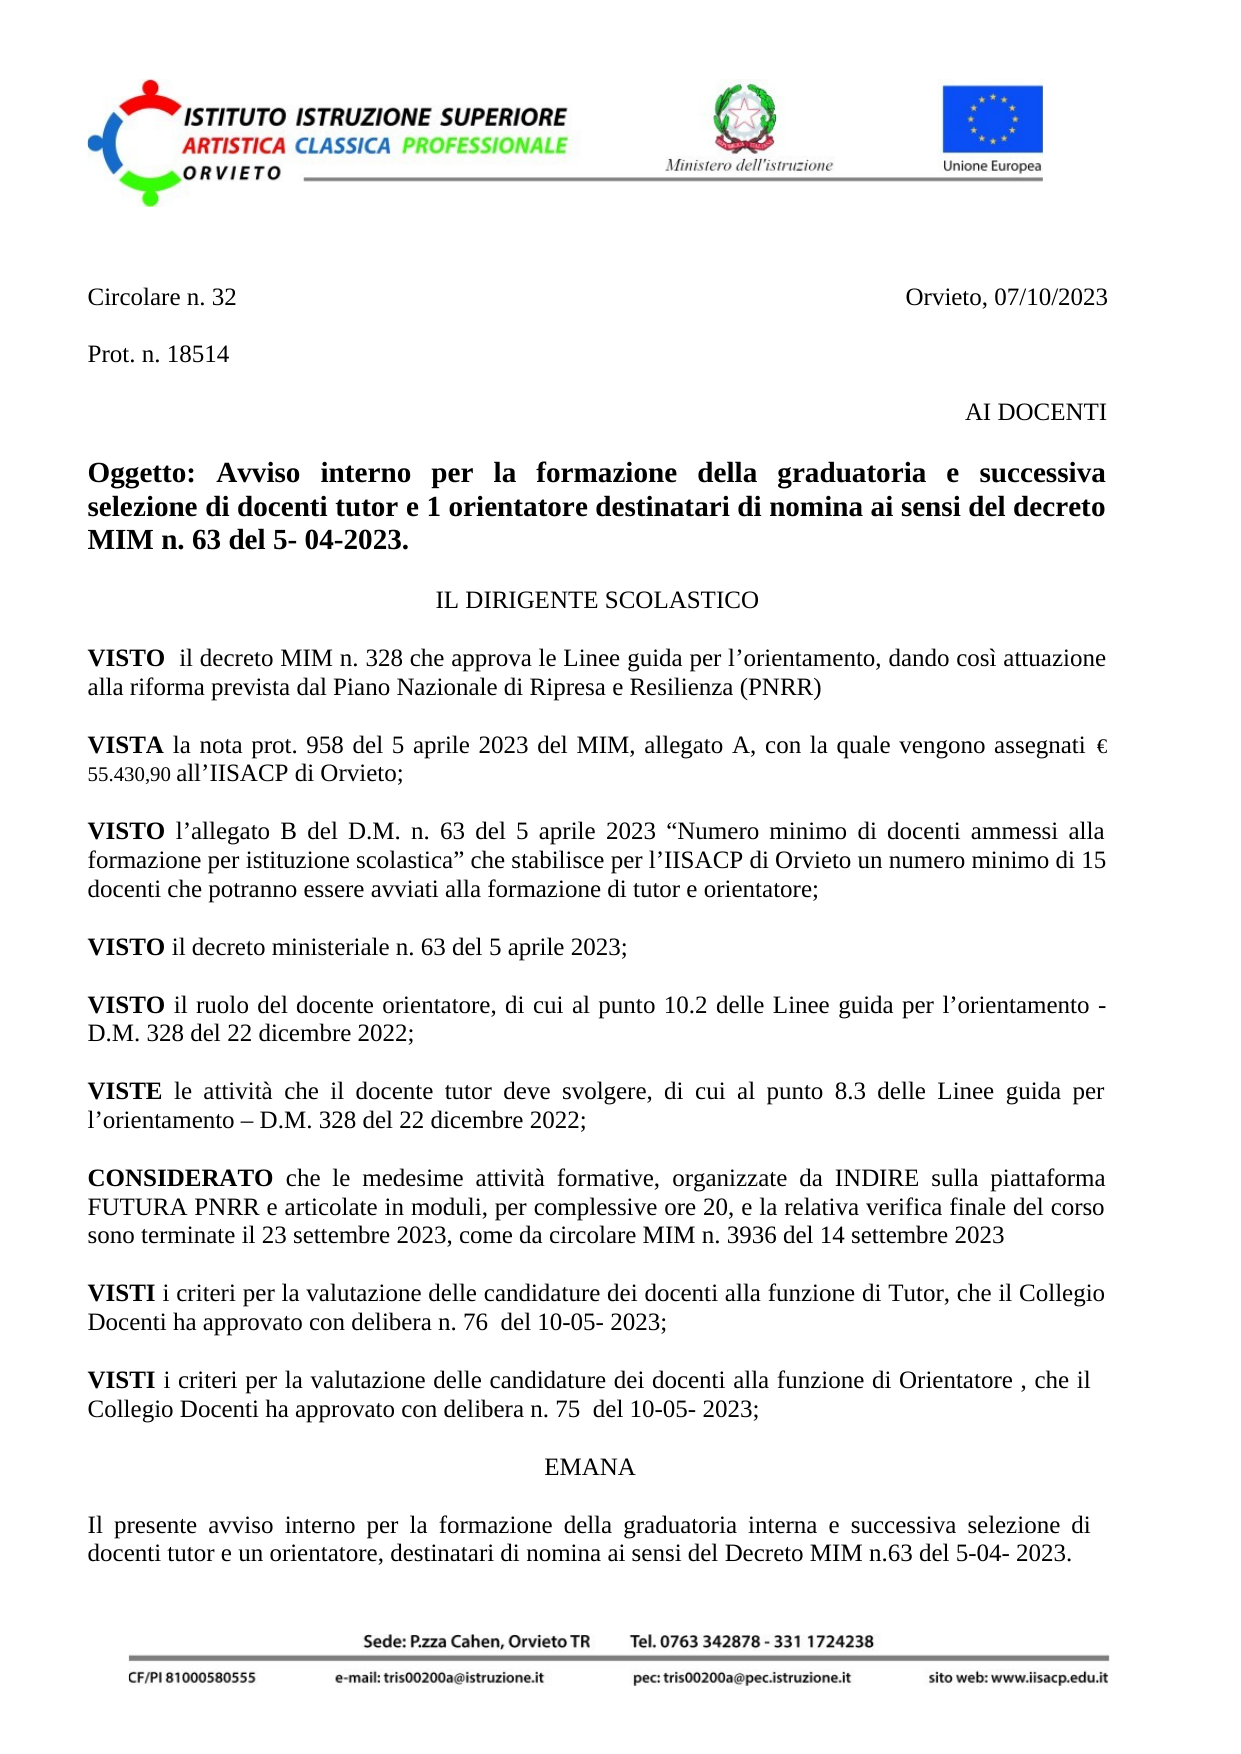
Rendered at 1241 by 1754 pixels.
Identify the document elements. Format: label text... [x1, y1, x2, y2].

text VISTO il decreto ministeriale n. 63 del 5 aprile 2023; [87, 932, 1107, 961]
picture [87, 79, 1044, 207]
text CONSIDERATO che le medesime attività formative, organizzate da INDIRE sulla piattaforma FUTURA PNRR e articolate in moduli, per complessive ore 20, e la relativa verifica finale del corso sono terminate il 23 settembre 2023, come da circolare MIM n. 3936 del 14 settembre 2023 [87, 1163, 1107, 1249]
text VISTA la nota prot. 958 del 5 aprile 2023 del MIM, allegato A, con la quale vengono assegnati € 55.430,90 all’IISACP di Orvieto; [87, 730, 1107, 787]
text EMANA [87, 1452, 1092, 1481]
text Prot. n. 18514 [87, 339, 1201, 368]
text Oggetto: Avviso interno per la formazione della graduatoria e successiva selezione di docenti tutor e 1 orientatore destinatari di nomina ai sensi del decreto MIM n. 63 del 5- 04-2023. [87, 455, 1107, 556]
text AI DOCENTI [87, 397, 1107, 426]
text VISTO l’allegato B del D.M. n. 63 del 5 aprile 2023 “Numero minimo di docenti ammessi alla formazione per istituzione scolastica” che stabilisce per l’IISACP di Orvieto un numero minimo di 15 docenti che potranno essere avviati alla formazione di tutor e orientatore; [87, 816, 1107, 903]
text IL DIRIGENTE SCOLASTICO [87, 585, 1107, 614]
text VISTO il decreto MIM n. 328 che approva le Linee guida per l’orientamento, dando così attuazione alla riforma prevista dal Piano Nazionale di Ripresa e Resilienza (PNRR) [87, 643, 1107, 701]
text VISTE le attività che il docente tutor deve svolgere, di cui al punto 8.3 delle Linee guida per l’orientamento – D.M. 328 del 22 dicembre 2022; [87, 1076, 1107, 1134]
text VISTI i criteri per la valutazione delle candidature dei docenti alla funzione di Tutor, che il Collegio Docenti ha approvato con delibera n. 76 del 10-05- 2023; [87, 1278, 1107, 1336]
text Circolare n. 32 Orvieto, 07/10/2023 [87, 282, 1201, 310]
picture [128, 1634, 1110, 1686]
text Il presente avviso interno per la formazione della graduatoria interna e successiva selezione di docenti tutor e un orientatore, destinatari di nomina ai sensi del Decreto MIM n.63 del 5-04- 2023. [87, 1510, 1092, 1567]
text VISTI i criteri per la valutazione delle candidature dei docenti alla funzione di Orientatore , che il Collegio Docenti ha approvato con delibera n. 75 del 10-05- 2023; [87, 1365, 1092, 1423]
text VISTO il ruolo del docente orientatore, di cui al punto 10.2 delle Linee guida per l’orientamento - D.M. 328 del 22 dicembre 2022; [87, 990, 1107, 1047]
